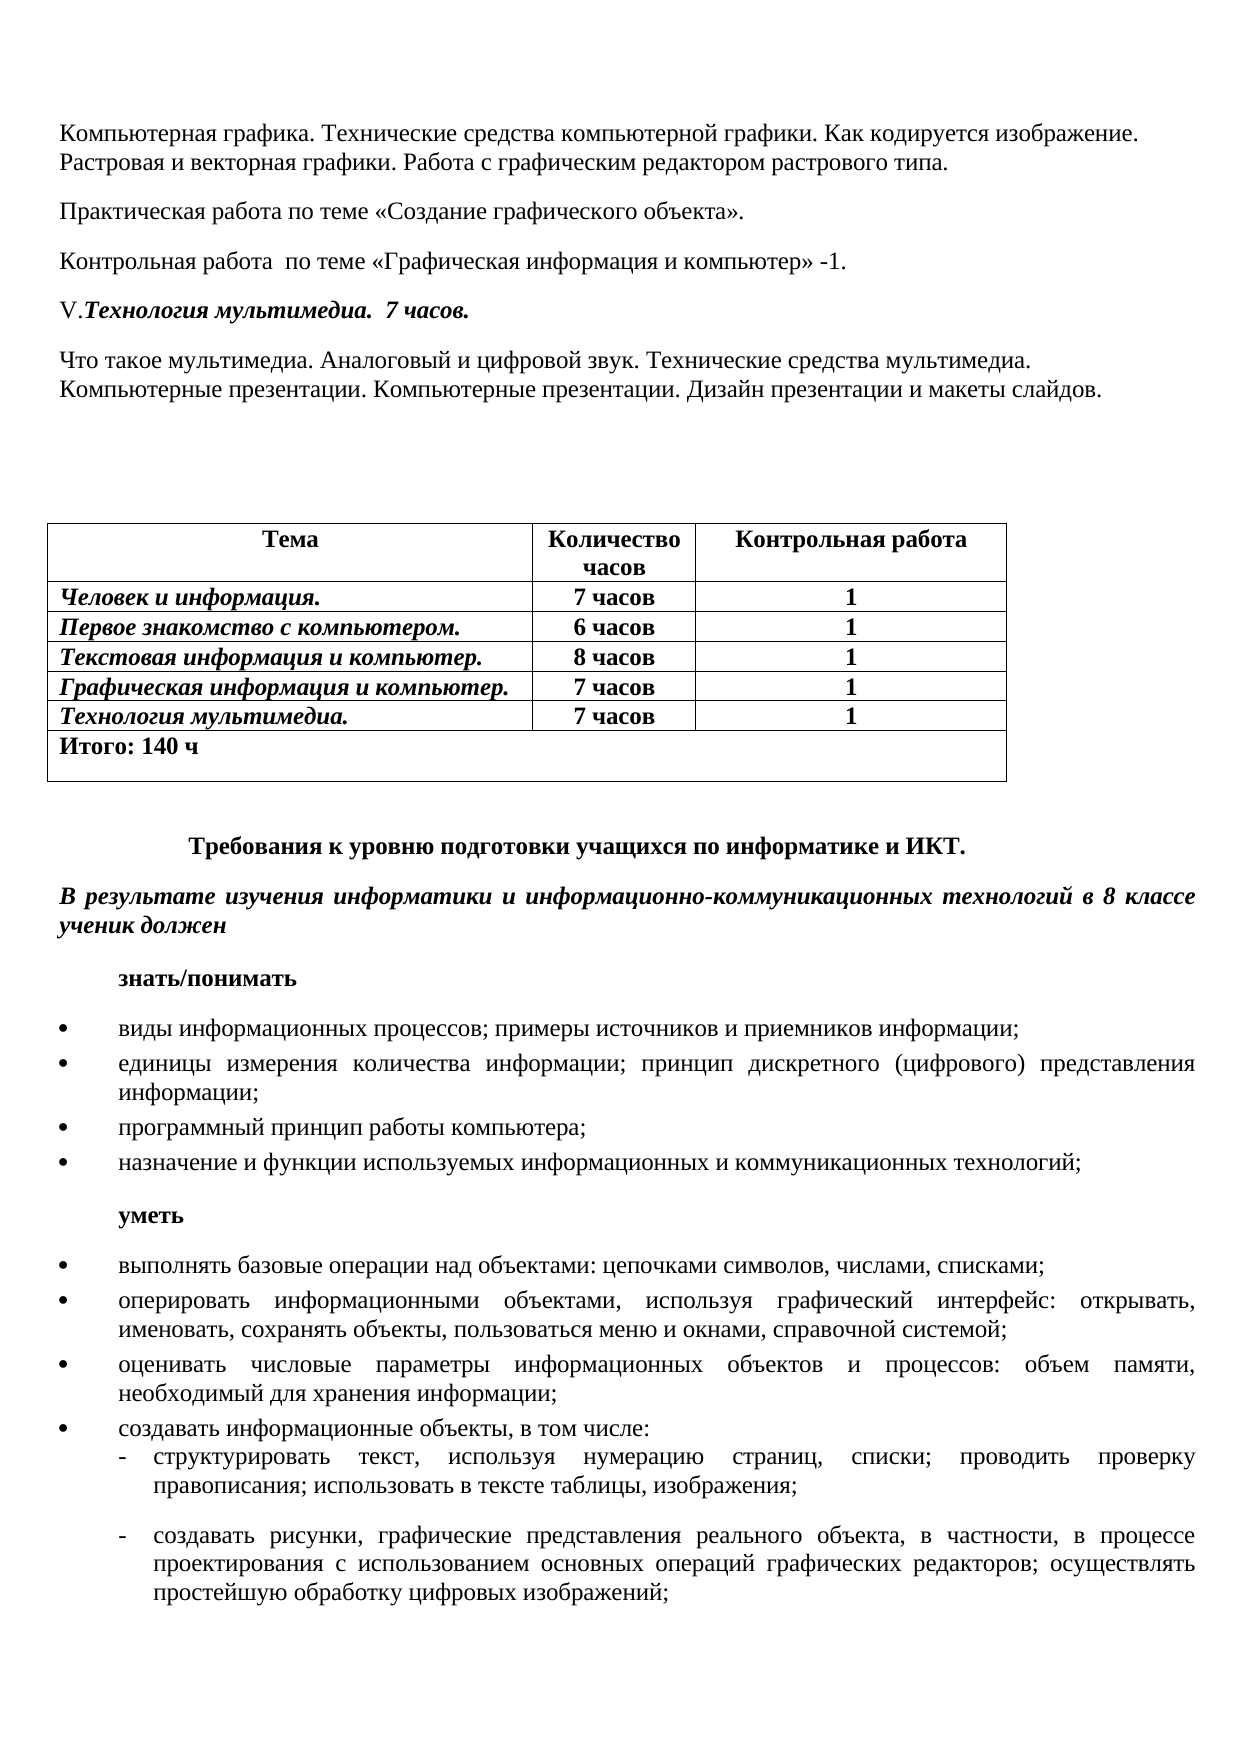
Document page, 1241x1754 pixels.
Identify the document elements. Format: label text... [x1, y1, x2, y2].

text Компьютерная графика. Технические средства компьютерной графики. Как кодируется изображение. Растровая и векторная графики. Работа с графическим редактором растрового типа. [59, 118, 1196, 176]
table_cell Графическая информация и компьютер. [48, 672, 532, 700]
list выполнять базовые операции над объектами: цепочками символов, числами, списками; [59, 1250, 1196, 1279]
table_header Контрольная работа [696, 524, 1006, 581]
list программный принцип работы компьютера; [59, 1112, 1196, 1141]
list виды информационных процессов; примеры источников и приемников информации; [59, 1013, 1196, 1042]
list единицы измерения количества информации; принцип дискретного (цифрового) представления информации; [59, 1048, 1196, 1106]
text Что такое мультимедиа. Аналоговый и цифровой звук. Технические средства мультимедиа. Компьютерные презентации. Компьютерные презентации. Дизайн презентации и макеты слайдов. [59, 345, 1196, 403]
text знать/понимать [59, 963, 1196, 992]
text Контрольная работа по теме «Графическая информация и компьютер» -1. [59, 246, 1196, 275]
table_cell Человек и информация. [48, 582, 532, 611]
table_cell 6 часов [533, 612, 695, 641]
text - структурировать текст, используя нумерацию страниц, списки; проводить проверку правописания; использовать в тексте таблицы, изображения; [118, 1441, 1196, 1499]
text Требования к уровню подготовки учащихся по информатике и ИКТ. [59, 831, 1196, 860]
text уметь [59, 1201, 1196, 1229]
list создавать информационные объекты, в том числе: [59, 1413, 1196, 1441]
text V.Технология мультимедиа. 7 часов. [59, 296, 1196, 324]
table_cell 7 часов [533, 701, 695, 730]
table_header Тема [48, 524, 532, 581]
list оценивать числовые параметры информационных объектов и процессов: объем памяти, необходимый для хранения информации; [59, 1349, 1196, 1406]
table_cell 1 [696, 672, 1006, 700]
table_cell Текстовая информация и компьютер. [48, 642, 532, 671]
text - создавать рисунки, графические представления реального объекта, в частности, в процессе проектирования с использованием основных операций графических редакторов; осуществлять простейшую обработку цифровых изображений; [118, 1520, 1196, 1606]
table_cell 1 [696, 701, 1006, 730]
table_cell 1 [696, 612, 1006, 641]
table_cell Первое знакомство с компьютером. [48, 612, 532, 641]
text Практическая работа по теме «Создание графического объекта». [59, 196, 1196, 225]
table_cell 7 часов [533, 582, 695, 611]
table_cell 1 [696, 642, 1006, 671]
table_cell 8 часов [533, 642, 695, 671]
text В результате изучения информатики и информационно-коммуникационных технологий в 8 классе ученик должен [59, 881, 1196, 938]
table_cell 1 [696, 582, 1006, 611]
table_cell 7 часов [533, 672, 695, 700]
table_cell Технология мультимедиа. [48, 701, 532, 730]
table_cell Итого: 140 ч [48, 731, 1006, 781]
list оперировать информационными объектами, используя графический интерфейс: открывать, именовать, сохранять объекты, пользоваться меню и окнами, справочной системой; [59, 1285, 1196, 1343]
list назначение и функции используемых информационных и коммуникационных технологий; [59, 1147, 1196, 1176]
table_header Количество часов [533, 524, 695, 581]
